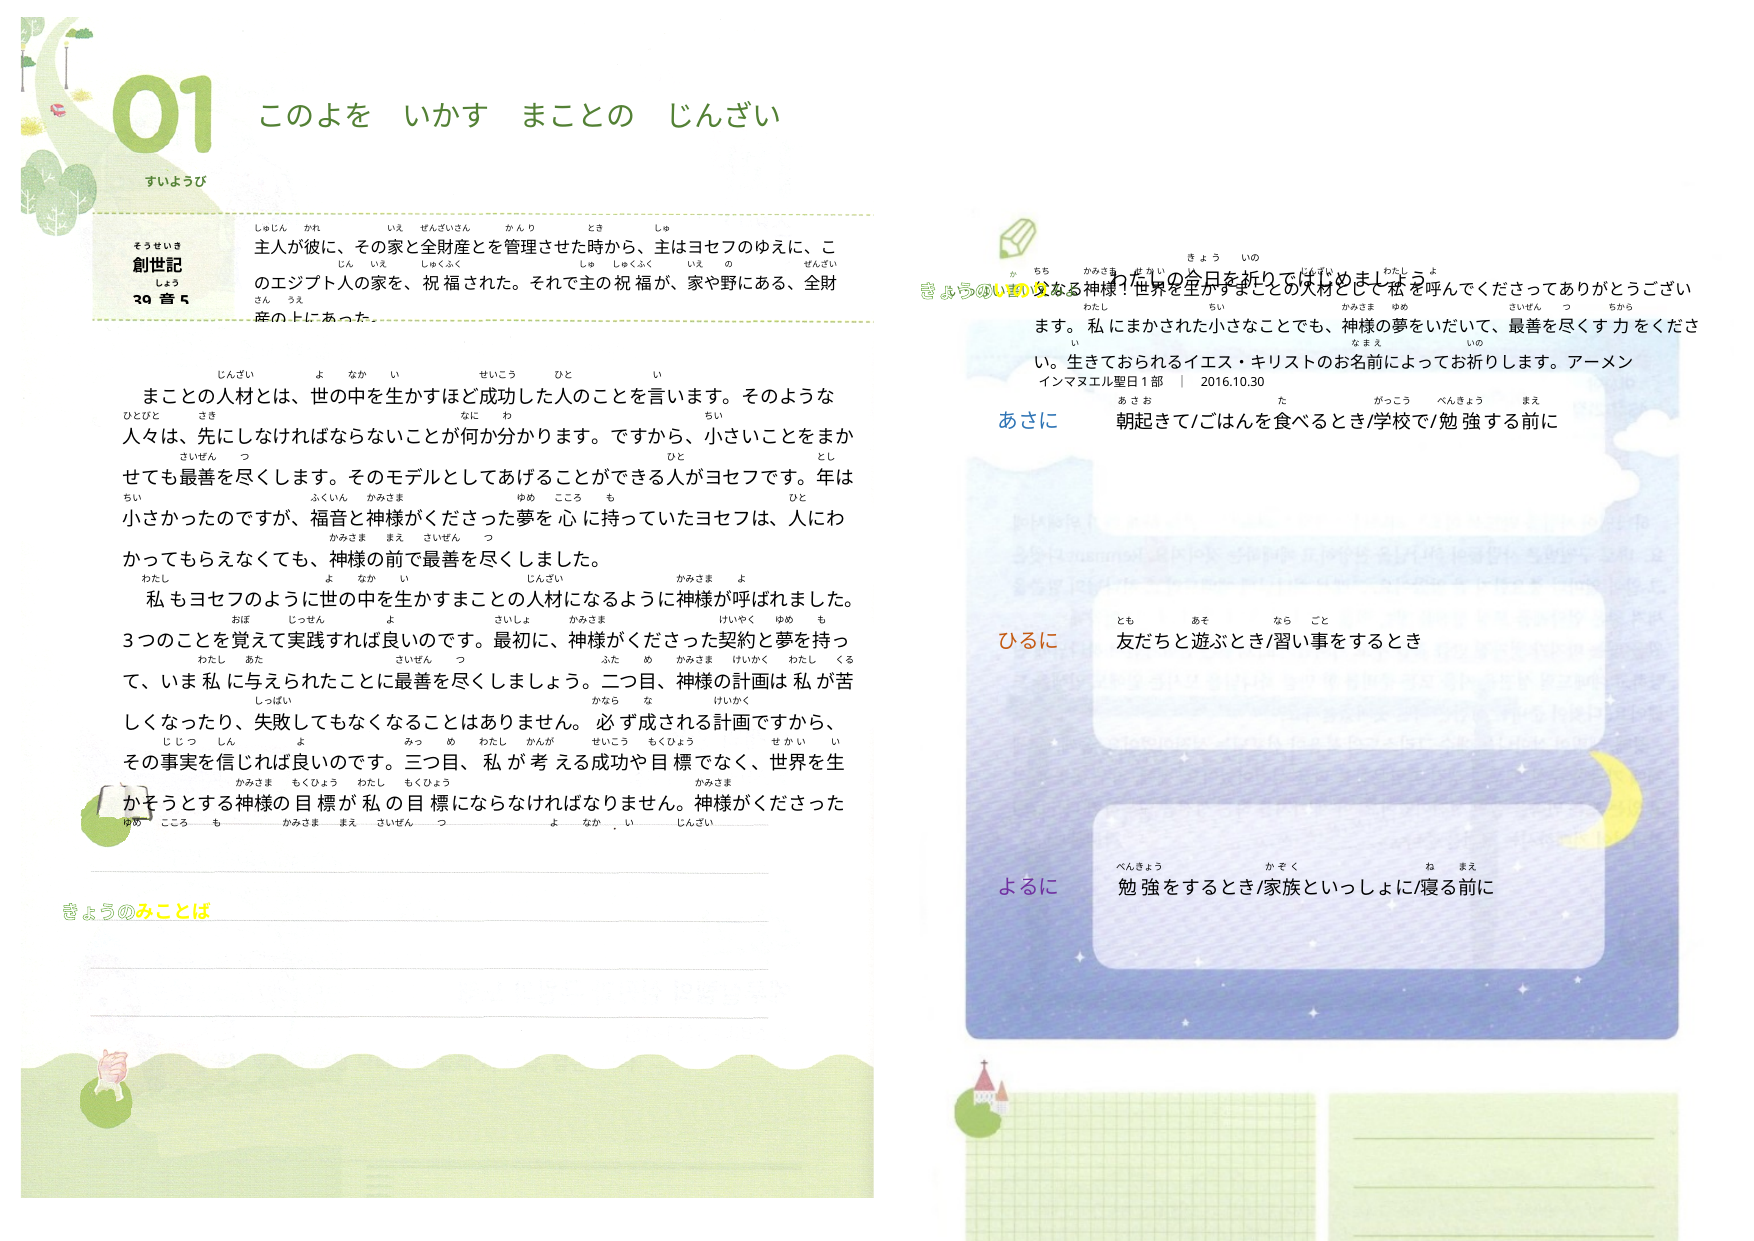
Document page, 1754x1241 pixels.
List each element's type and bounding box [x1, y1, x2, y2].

picture [892, 172, 1734, 1241]
